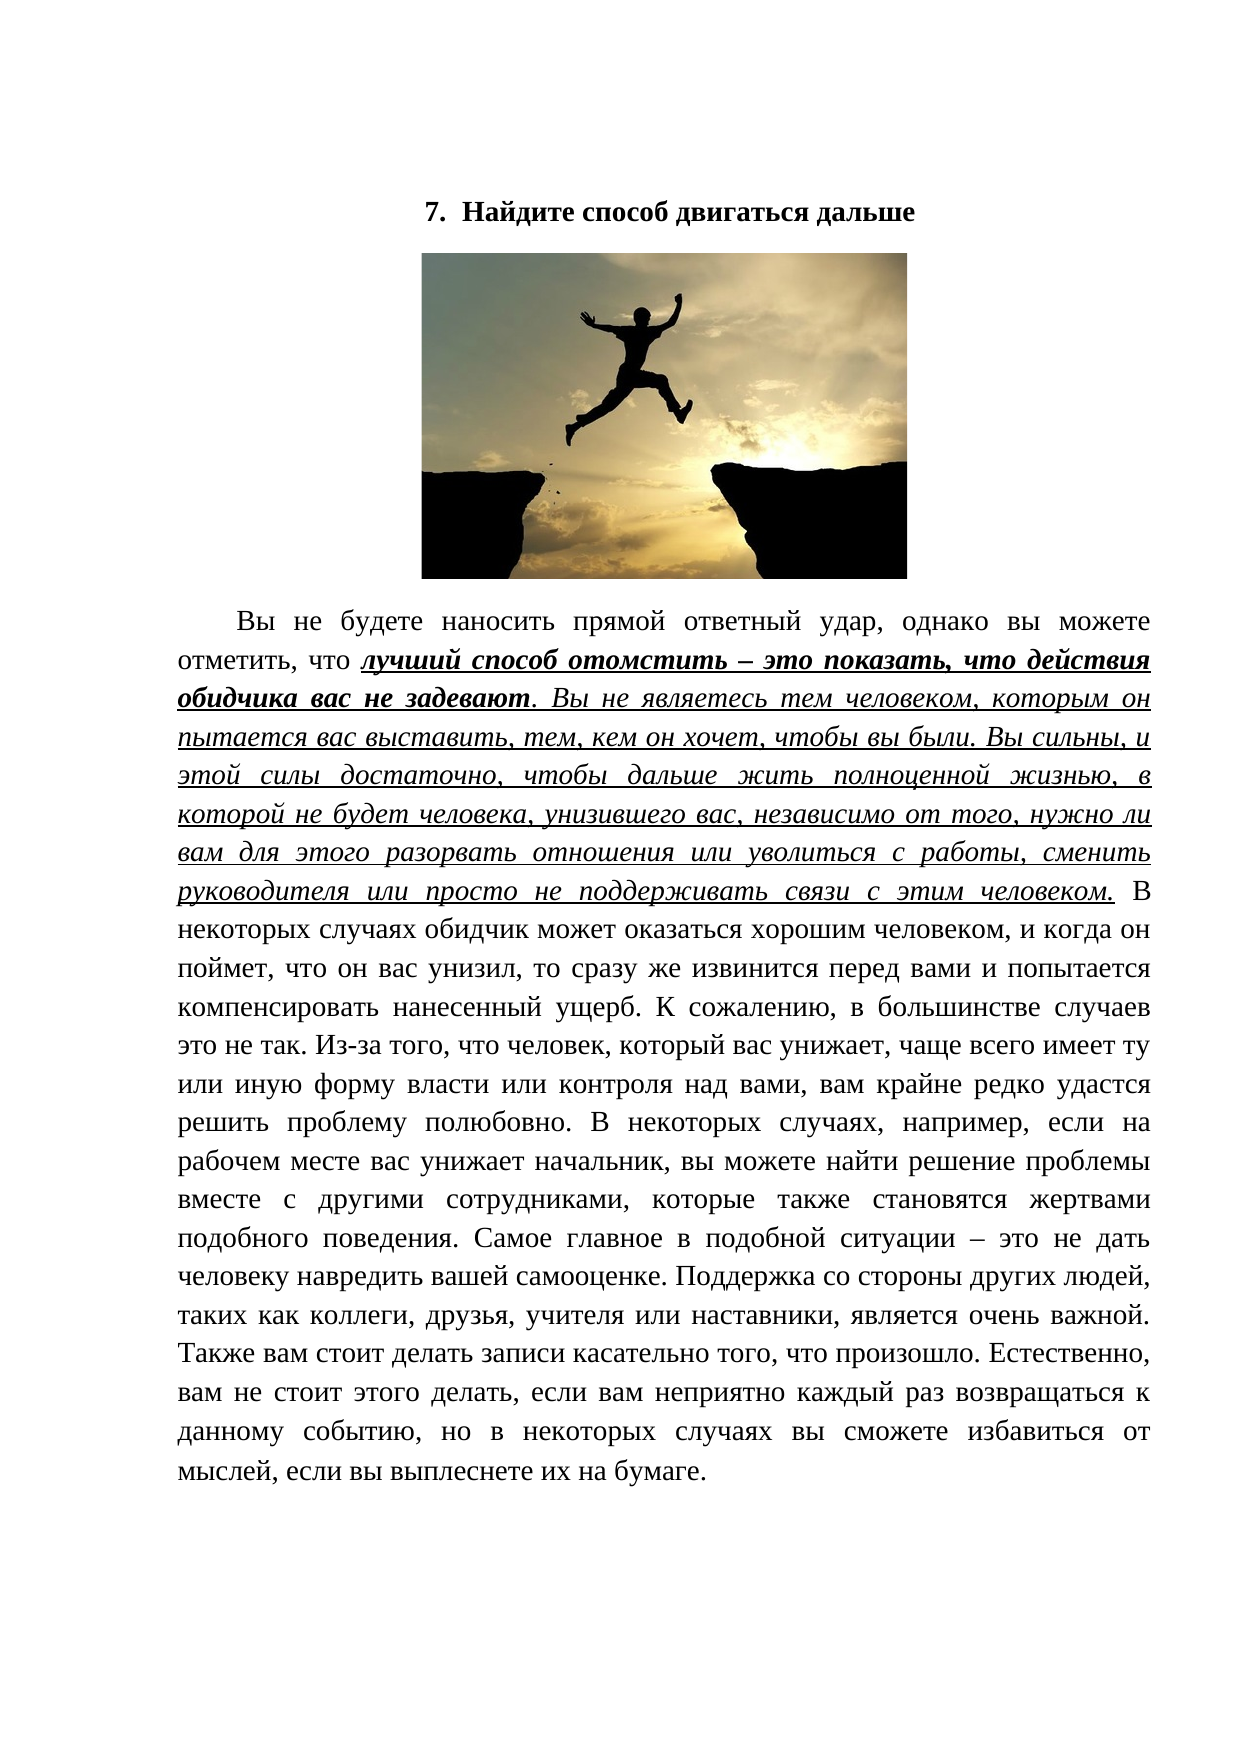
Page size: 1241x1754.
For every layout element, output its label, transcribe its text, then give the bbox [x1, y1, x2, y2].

text Вы не будете наносить прямой ответный удар, однако вы можете отметить, что лучший способ отомстить – это показать, что действия обидчика вас не задевают. Вы не являетесь тем человеком, которым он пытается вас выставить, тем, кем он хочет, чтобы вы были. Вы сильны, и этой силы достаточно, чтобы дальше жить полноценной жизнью, в которой не будет человека, унизившего вас, независимо от того, нужно ли вам для этого разорвать отношения или уволиться с работы, сменить руководителя или просто не поддерживать связи с этим человеком. В некоторых случаях обидчик может оказаться хорошим человеком, и когда он поймет, что он вас унизил, то сразу же извинится перед вами и попытается компенсировать нанесенный ущерб. К сожалению, в большинстве случаев это не так. Из-за того, что человек, который вас унижает, чаще всего имеет ту или иную форму власти или контроля над вами, вам крайне редко удастся решить проблему полюбовно. В некоторых случаях, например, если на рабочем месте вас унижает начальник, вы можете найти решение проблемы вместе с другими сотрудниками, которые также становятся жертвами подобного поведения. Самое главное в подобной ситуации – это не дать человеку навредить вашей самооценке. Поддержка со стороны других людей, таких как коллеги, друзья, учителя или наставники, является очень важной. Также вам стоит делать записи касательно того, что произошло. Естественно, вам не стоит этого делать, если вам неприятно каждый раз возвращаться к данному событию, но в некоторых случаях вы сможете избавиться от мыслей, если вы выплеснете их на бумаге. [177, 826, 1152, 1487]
text Вы не будете наносить прямой ответный удар, однако вы можете отметить, что лучший способ отомстить – это показать, что действия обидчика вас не задевают. Вы не являетесь тем человеком, которым он пытается вас выставить, тем, кем он хочет, чтобы вы были. Вы сильны, и этой силы достаточно, чтобы дальше жить полноценной жизнью, в которой не будет человека, унизившего вас, независимо от того, нужно ли вам для этого разорвать отношения или уволиться с работы, сменить руководителя или просто не поддерживать связи с этим человеком. В некоторых случаях обидчик может оказаться хорошим человеком, и когда он поймет, что он вас унизил, то сразу же извинится перед вами и попытается компенсировать нанесенный ущерб. К сожалению, в большинстве случаев это не так. Из-за того, что человек, который вас унижает, чаще всего имеет ту или иную форму власти или контроля над вами, вам крайне редко удастся решить проблему полюбовно. В некоторых случаях, например, если на рабочем месте вас унижает начальник, вы можете найти решение проблемы вместе с другими сотрудниками, которые также становятся жертвами подобного поведения. Самое главное в подобной ситуации – это не дать человеку навредить вашей самооценке. Поддержка со стороны других людей, таких как коллеги, друзья, учителя или наставники, является очень важной. Также вам стоит делать записи касательно того, что произошло. Естественно, вам не стоит этого делать, если вам неприятно каждый раз возвращаться к данному событию, но в некоторых случаях вы сможете избавиться от мыслей, если вы выплеснете их на бумаге. [177, 603, 1152, 786]
list Найдите способ двигаться дальше [188, 194, 1152, 228]
picture [421, 253, 908, 579]
